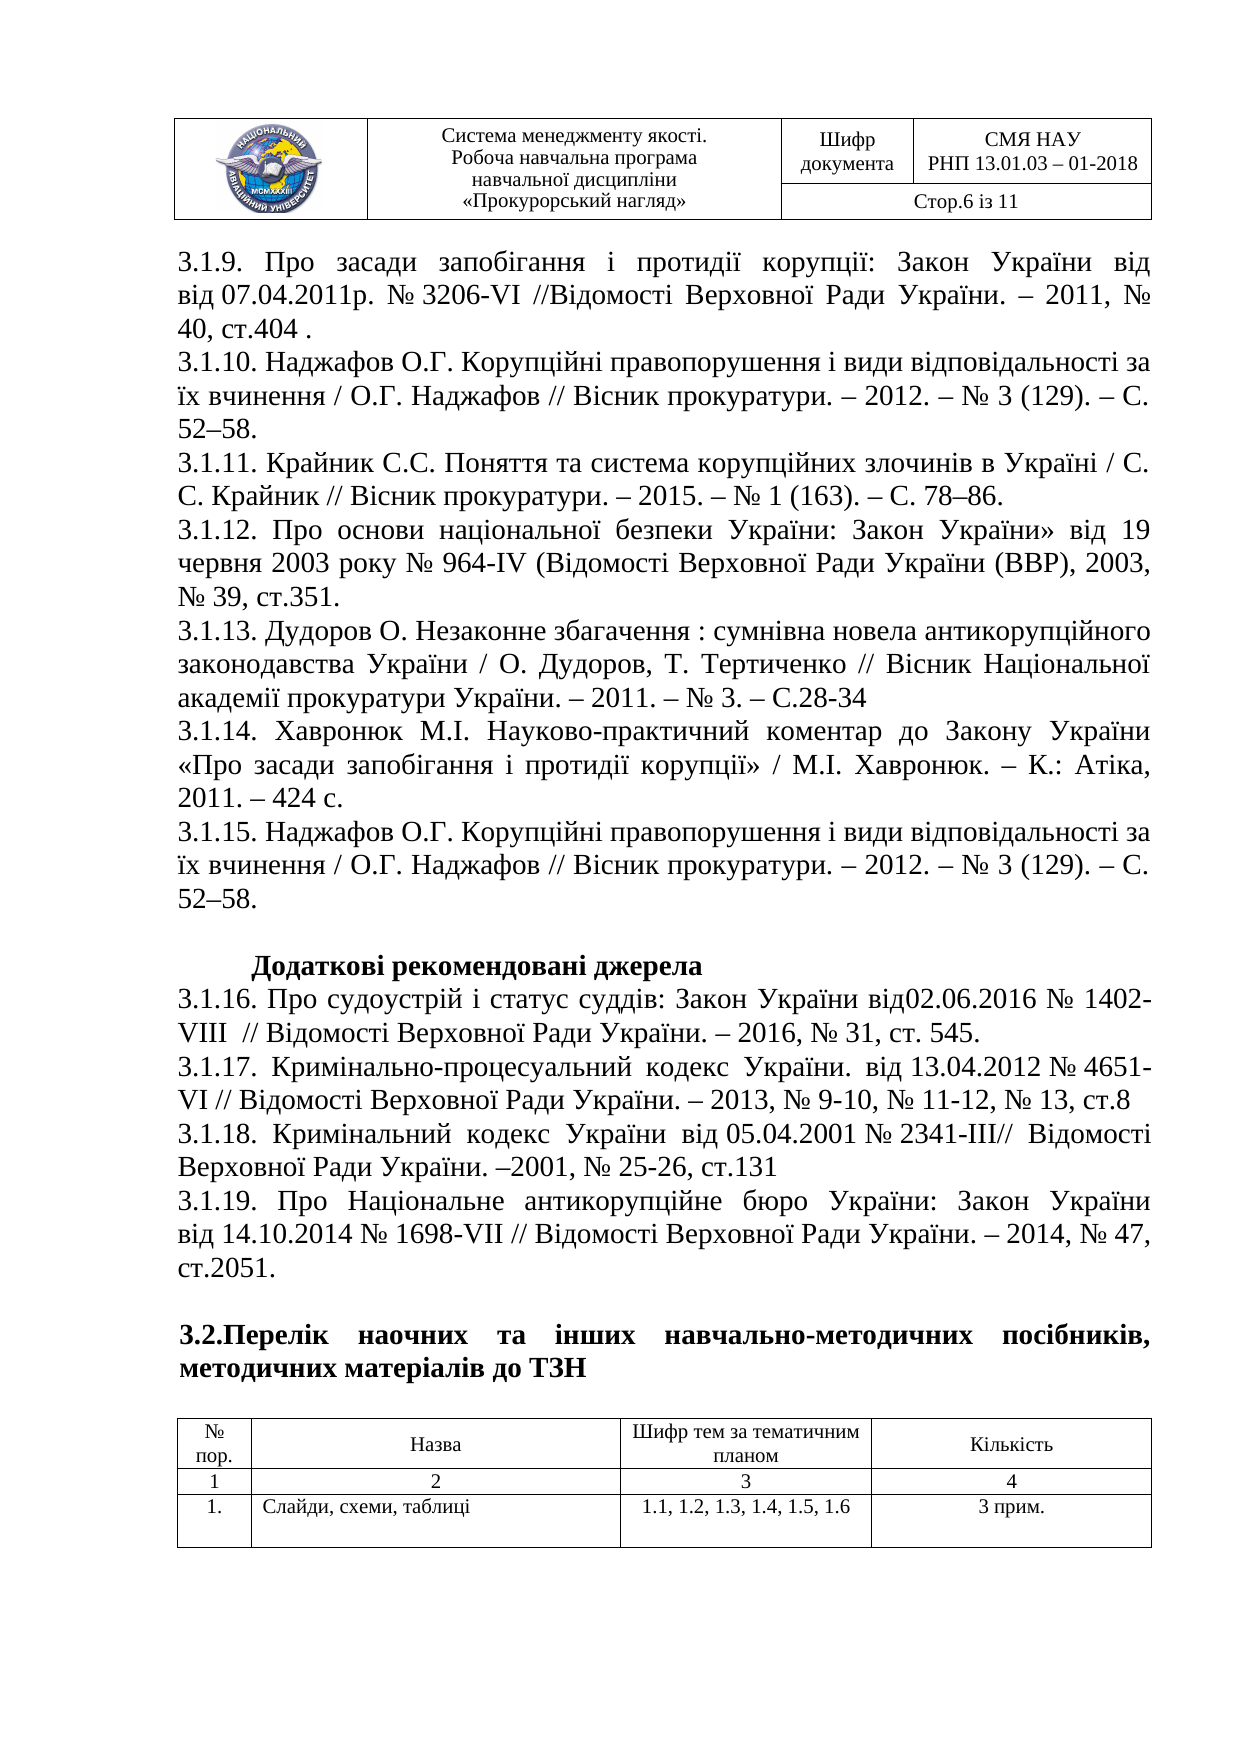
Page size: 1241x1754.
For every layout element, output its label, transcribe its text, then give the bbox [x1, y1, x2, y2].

text 3.1.13. Дудоров О. Незаконне збагачення : сумнівна новела антикорупційного законодавства України / О. Дудоров, Т. Тертиченко // Вісник Національної академії прокуратури України. – 2011. – № 3. – С.28-34 [177, 613, 1152, 713]
text 3.1.18. Кримінальний кодекс України від 05.04.2001 № 2341-III// Відомості Верховної Ради України. –2001, № 25-26, ст.131 [177, 1116, 1152, 1183]
table_cell Слайди, схеми, таблиці [252, 1495, 620, 1547]
table_cell 1. [178, 1495, 251, 1547]
table_cell 2 [252, 1469, 620, 1493]
table_cell 3 прим. [872, 1495, 1151, 1547]
text 3.1.19. Про Національне антикорупційне бюро України: Закон України від 14.10.2014 № 1698-VII // Відомості Верховної Ради України. – 2014, № 47, ст.2051. [177, 1183, 1152, 1283]
table_cell 4 [872, 1469, 1151, 1493]
text 3.1.17. Кримінально-процесуальний кодекс України. від 13.04.2012 № 4651-VI // Відомості Верховної Ради України. – 2013, № 9-10, № 11-12, № 13, ст.8 [177, 1049, 1152, 1116]
text 3.1.15. Наджафов О.Г. Корупційні правопорушення і види відповідальності за їх вчинення / О.Г. Наджафов // Вісник прокуратури. – 2012. – № 3 (129). – С. 52–58. [177, 814, 1152, 914]
table_cell 3 [621, 1469, 871, 1493]
text 3.1.16. Про судоустрій і статус суддів: Закон України від02.06.2016 № 1402-VIII // Відомості Верховної Ради України. – 2016, № 31, ст. 545. [177, 982, 1152, 1049]
table_header № пор. [178, 1419, 251, 1468]
text 3.1.12. Про основи національної безпеки України: Закон України» від 19 червня 2003 року № 964-IV (Відомості Верховної Ради України (ВВР), 2003, № 39, ст.351. [177, 512, 1152, 613]
table_header Назва [252, 1419, 620, 1468]
table_header Шифр тем за тематичним планом [621, 1419, 871, 1468]
text 3.1.11. Крайник С.С. Поняття та система корупційних злочинів в Україні / С. С. Крайник // Вісник прокуратури. – 2015. – № 1 (163). – С. 78–86. [177, 445, 1152, 512]
picture [215, 121, 322, 212]
table_header Кількість [872, 1419, 1151, 1468]
table_cell 1 [178, 1469, 251, 1493]
text 3.1.9. Про засади запобігання і протидії корупції: Закон України від від 07.04.2011р. № 3206-VI //Відомості Верховної Ради України. – 2011, № 40, ст.404 . [177, 244, 1152, 344]
text 3.1.10. Наджафов О.Г. Корупційні правопорушення і види відповідальності за їх вчинення / О.Г. Наджафов // Вісник прокуратури. – 2012. – № 3 (129). – С. 52–58. [177, 344, 1152, 445]
text Додаткові рекомендовані джерела [177, 948, 1152, 982]
table_cell 1.1, 1.2, 1.3, 1.4, 1.5, 1.6 [621, 1495, 871, 1547]
text 3.1.14. Хавронюк М.І. Науково-практичний коментар до Закону України «Про засади запобігання і протидії корупції» / М.І. Хавронюк. – К.: Атіка, 2011. – 424 с. [177, 713, 1152, 814]
text 3.2.Перелік наочних та інших навчально-методичних посібників, методичних матеріалів до ТЗН [179, 1317, 1152, 1384]
